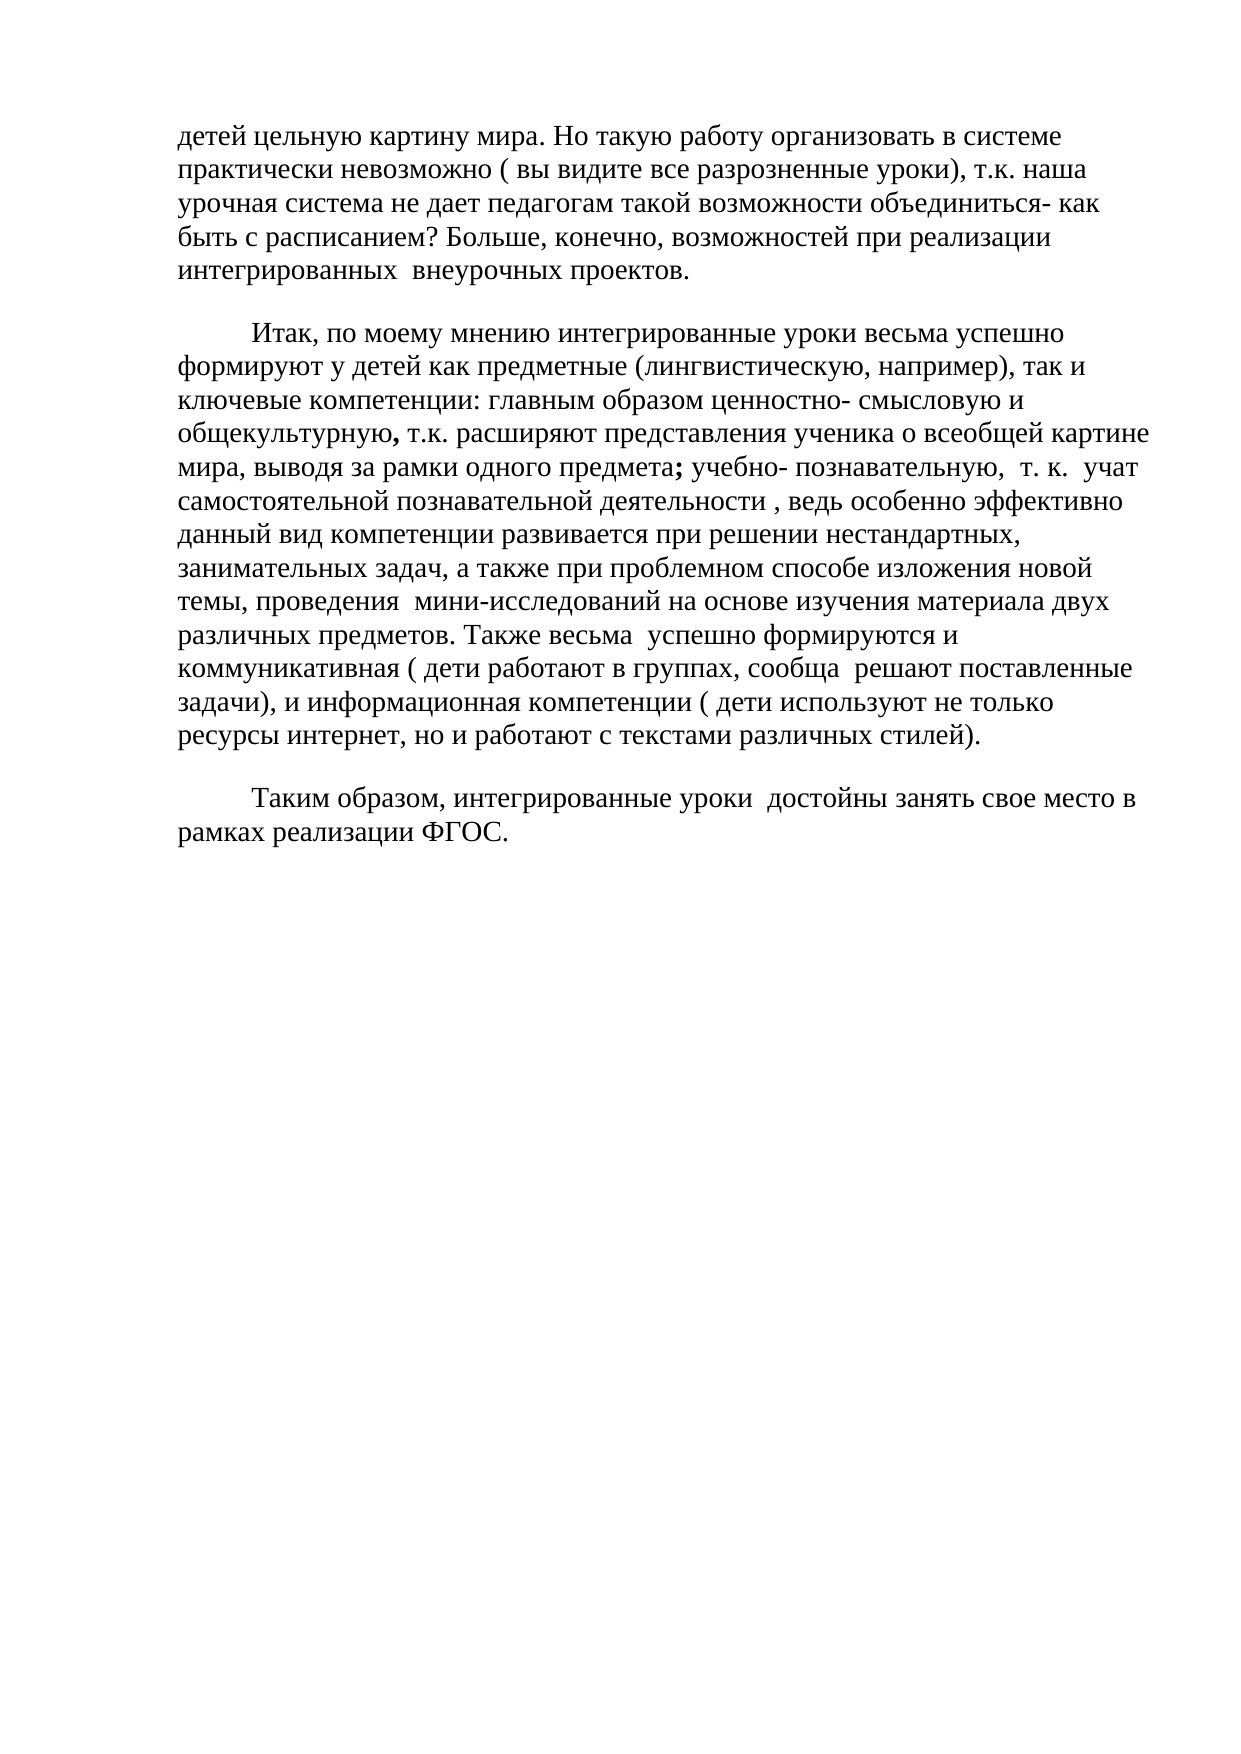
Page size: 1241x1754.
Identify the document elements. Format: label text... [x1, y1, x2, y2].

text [177, 118, 1152, 286]
text Итак, по моему мнению интегрированные уроки весьма успешно формируют у детей как предметные (лингвистическую, например), так и ключевые компетенции: главным образом ценностно- смысловую и общекультурную, т.к. расширяют представления ученика о всеобщей картине мира, выводя за рамки одного предмета; учебно- познавательную, т. к. учат самостоятельной познавательной деятельности , ведь особенно эффективно данный вид компетенции развивается при решении нестандартных, занимательных задач, а также при проблемном способе изложения новой темы, проведения мини-исследований на основе изучения материала двух различных предметов. Также весьма успешно формируются и коммуникативная ( дети работают в группах, сообща решают поставленные задачи), и информационная компетенции ( дети используют не только ресурсы интернет, но и работают с текстами различных стилей). [177, 315, 1152, 751]
text Таким образом, интегрированные уроки достойны занять свое место в рамках реализации ФГОС. [177, 780, 1152, 847]
